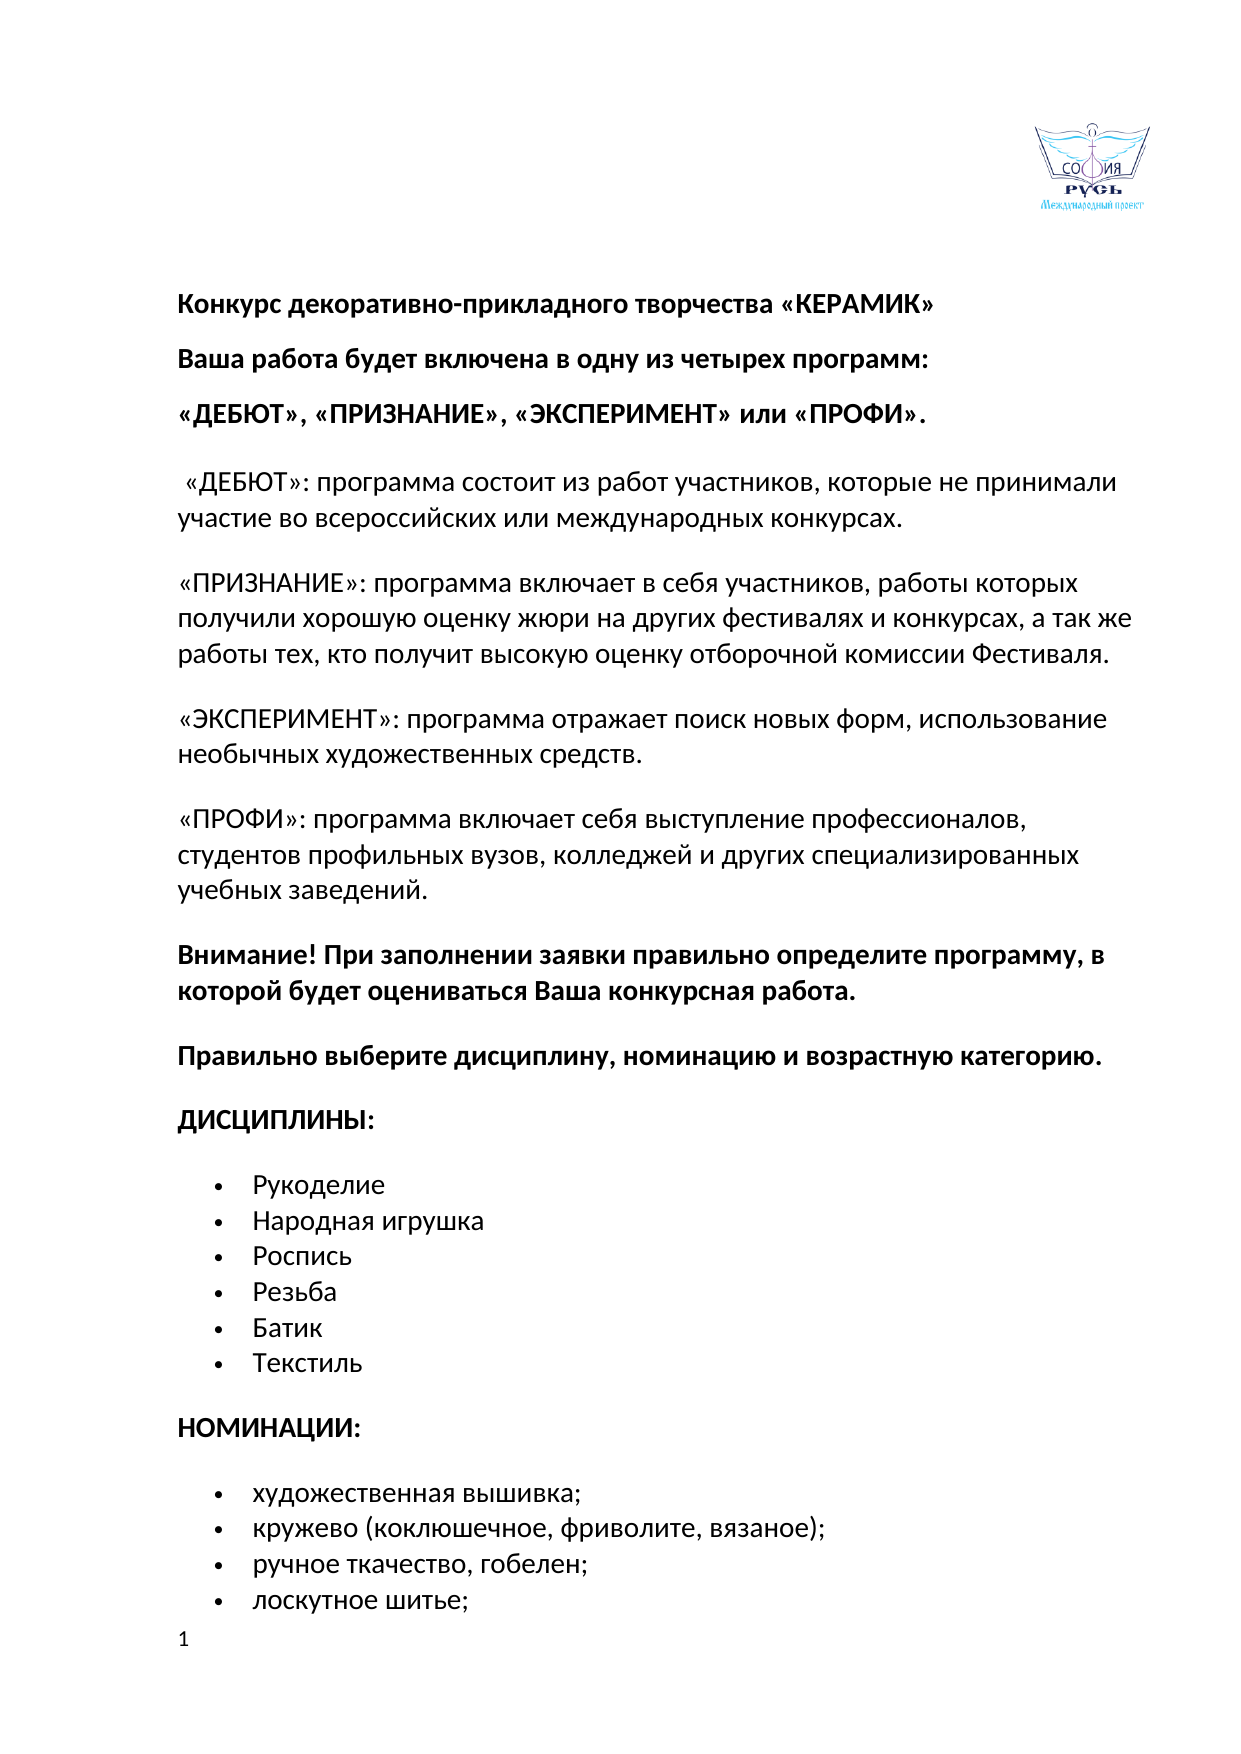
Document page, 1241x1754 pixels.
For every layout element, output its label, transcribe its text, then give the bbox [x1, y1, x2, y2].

list ручное ткачество, гобелен; [215, 1545, 1152, 1581]
text Ваша работа будет включена в одну из четырех программ: [177, 341, 1152, 376]
list Текстиль [215, 1344, 1152, 1380]
text «ДЕБЮТ»: программа состоит из работ участников, которые не принимали участие во всероссийских или международных конкурсах. [177, 463, 1152, 534]
list Роспись [215, 1237, 1152, 1273]
list Рукоделие [215, 1166, 1152, 1202]
text «ЭКСПЕРИМЕНТ»: программа отражает поиск новых форм, использование необычных художественных средств. [177, 700, 1152, 771]
list кружево (коклюшечное, фриволите, вязаное); [215, 1509, 1152, 1545]
text «ДЕБЮТ», «ПРИЗНАНИЕ», «ЭКСПЕРИМЕНТ» или «ПРОФИ». [177, 396, 1152, 431]
list Батик [215, 1309, 1152, 1344]
list Резьба [215, 1273, 1152, 1309]
text «ПРОФИ»: программа включает себя выступление профессионалов, студентов профильных вузов, колледжей и других специализированных учебных заведений. [177, 800, 1152, 907]
list Народная игрушка [215, 1202, 1152, 1237]
list лоскутное шитье; [215, 1581, 1152, 1616]
text ДИСЦИПЛИНЫ: [177, 1101, 1152, 1137]
text Внимание! При заполнении заявки правильно определите программу, в которой будет оцениваться Ваша конкурсная работа. [177, 936, 1152, 1007]
text «ПРИЗНАНИЕ»: программа включает в себя участников, работы которых получили хорошую оценку жюри на других фестивалях и конкурсах, а так же работы тех, кто получит высокую оценку отборочной комиссии Фестиваля. [177, 564, 1152, 671]
picture [1031, 118, 1152, 211]
text Правильно выберите дисциплину, номинацию и возрастную категорию. [177, 1037, 1152, 1072]
list художественная вышивка; [215, 1474, 1152, 1509]
text НОМИНАЦИИ: [177, 1409, 1152, 1445]
text Конкурс декоративно-прикладного творчества «КЕРАМИК» [177, 285, 1152, 321]
